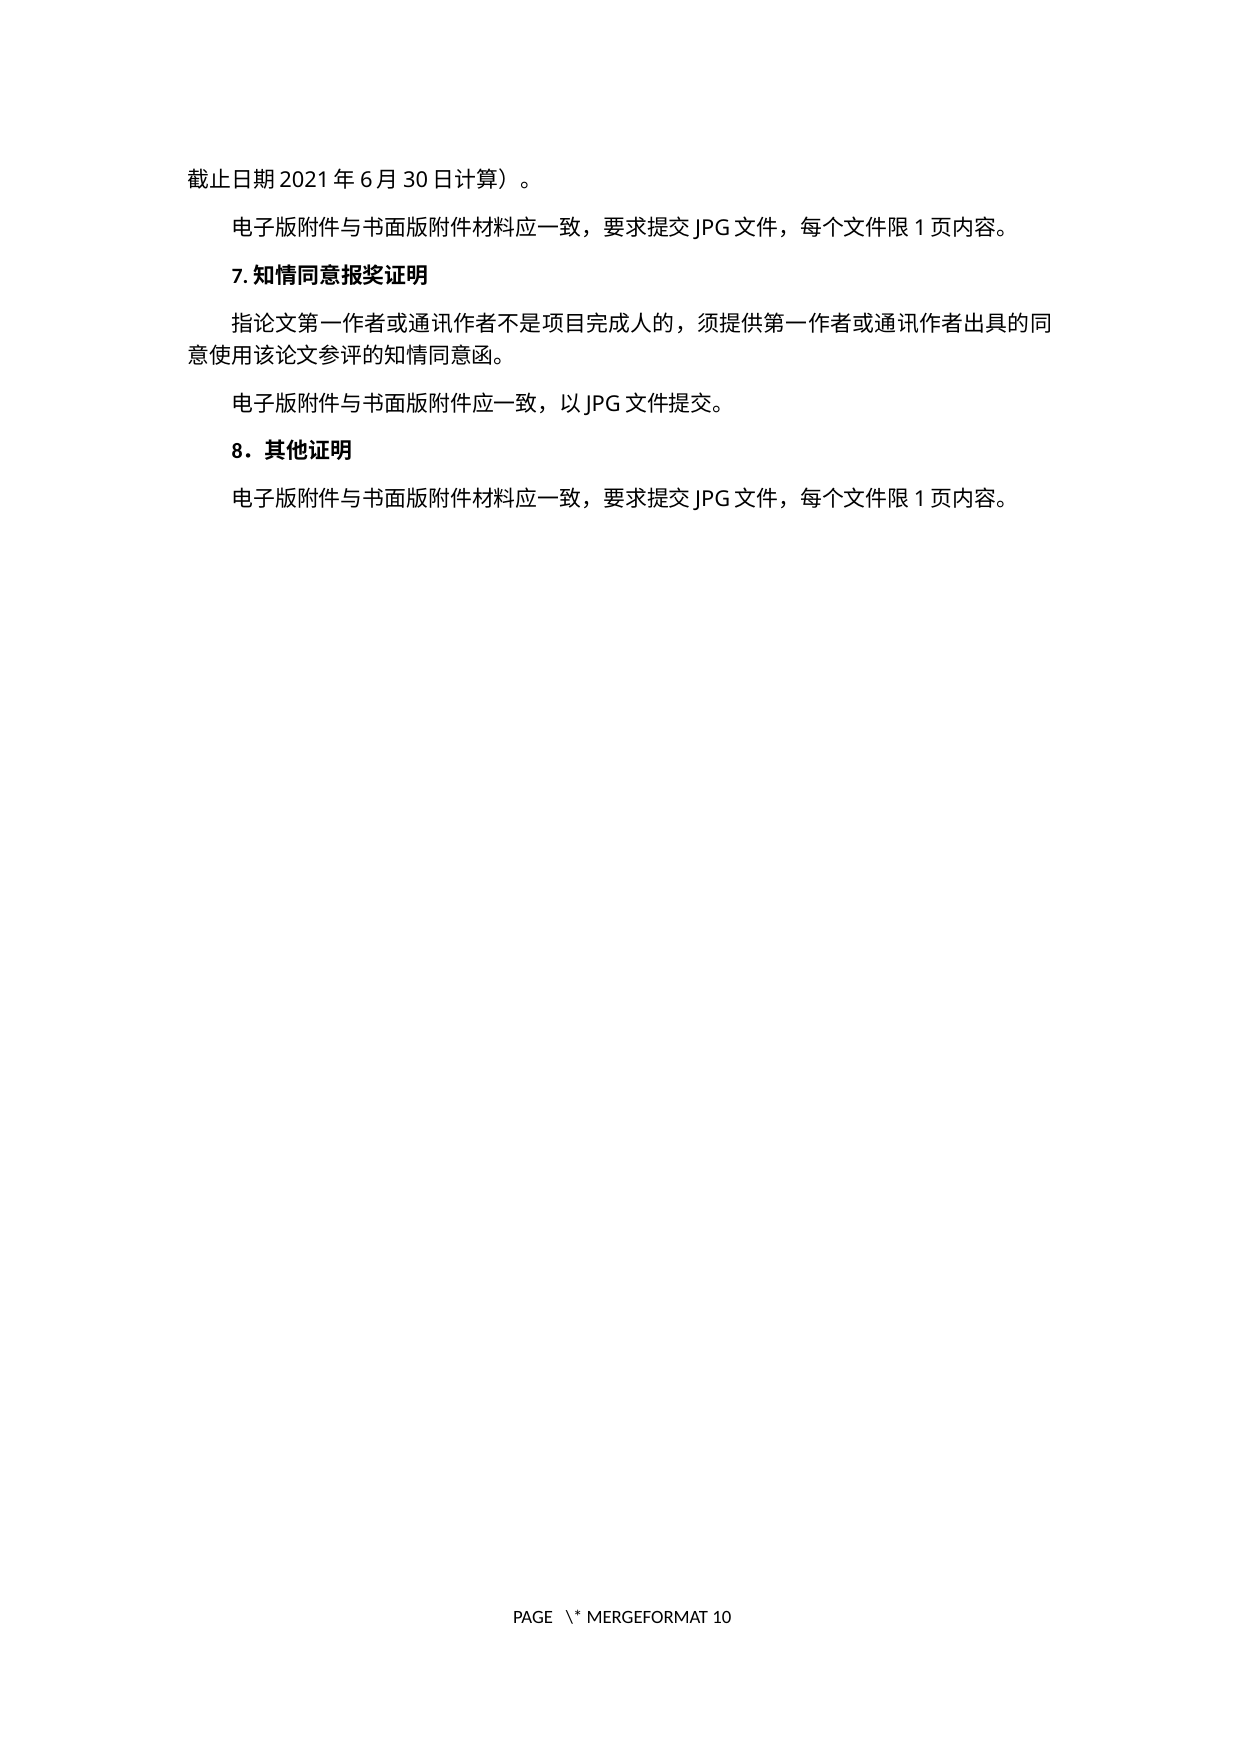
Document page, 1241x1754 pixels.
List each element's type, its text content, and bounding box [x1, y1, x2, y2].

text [187, 162, 1053, 194]
text 8．其他证明 [187, 433, 1053, 465]
text 电子版附件与书面版附件应一致，以JPG文件提交。 [187, 386, 1053, 417]
text 指论文第一作者或通讯作者不是项目完成人的，须提供第一作者或通讯作者出具的同意使用该论文参评的知情同意函。 [187, 306, 1053, 369]
text 7. 知情同意报奖证明 [187, 258, 1053, 290]
text 电子版附件与书面版附件材料应一致，要求提交JPG文件，每个文件限1页内容。 [187, 210, 1053, 242]
text 电子版附件与书面版附件材料应一致，要求提交JPG文件，每个文件限1页内容。 [187, 481, 1053, 513]
